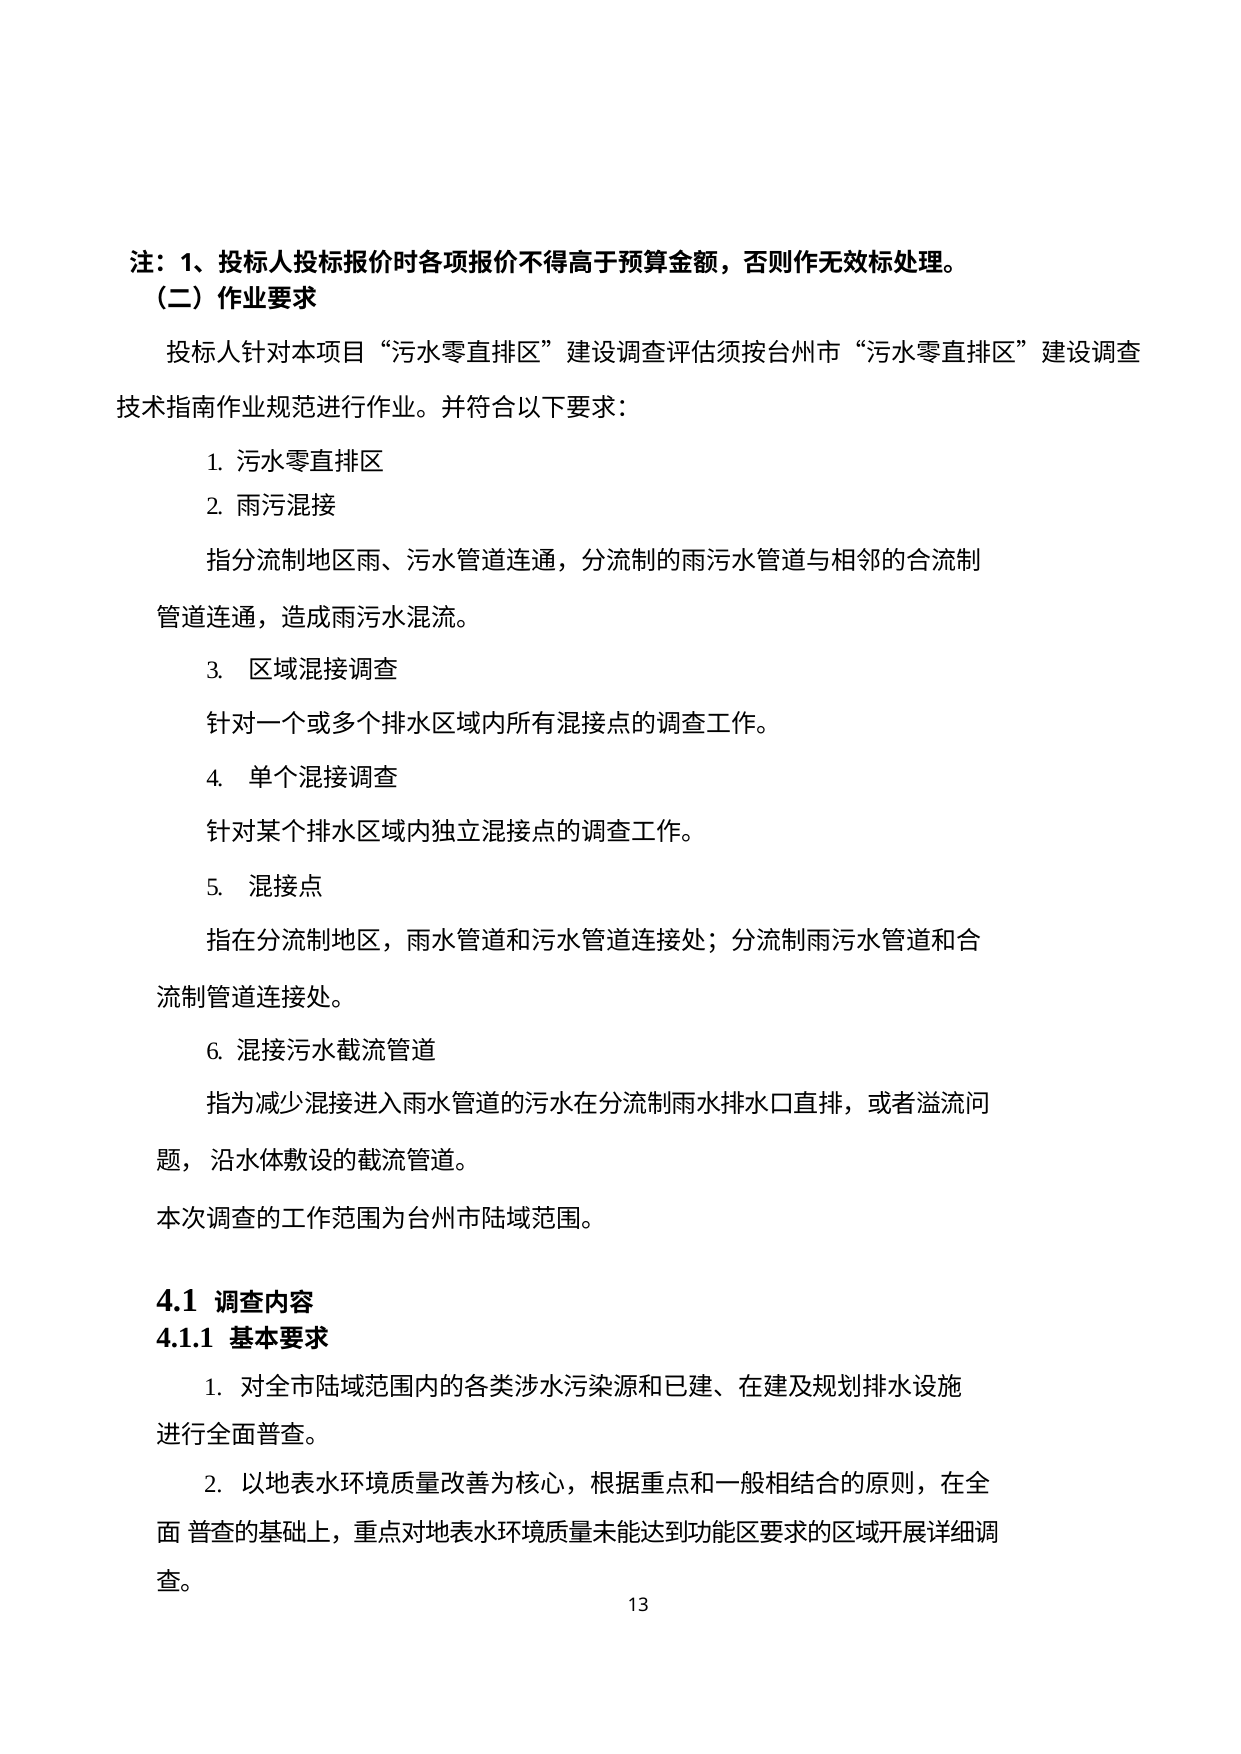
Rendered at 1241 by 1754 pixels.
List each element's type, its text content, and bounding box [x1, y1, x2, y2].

text 指在分流制地区，雨水管道和污水管道连接处；分流制雨污水管道和合流制管道连接处。 [156, 920, 997, 1014]
text 本次调查的工作范围为台州市陆域范围。 [156, 1198, 1232, 1234]
list 以地表水环境质量改善为核心，根据重点和一般相结合的原则，在全面 普查的基础上，重点对地表水环境质量未能达到功能区要求的区域开展详细调查。 [156, 1464, 1008, 1598]
list 混接点 [206, 866, 1232, 902]
list 对全市陆域范围内的各类涉水污染源和已建、在建及规划排水设施进行全面普查。 [156, 1366, 983, 1451]
list 区域混接调查 [206, 654, 1232, 685]
text 投标人针对本项目“污水零直排区”建设调查评估须按台州市“污水零直排区”建设调查 [42, 333, 1232, 369]
list 单个混接调查 [206, 757, 1232, 794]
text （二）作业要求 [42, 278, 1232, 315]
list 混接污水截流管道 [206, 1035, 1232, 1065]
text 针对一个或多个排水区域内所有混接点的调查工作。 [206, 703, 1232, 739]
list 雨污混接 [206, 486, 1232, 522]
text 指为减少混接进入雨水管道的污水在分流制雨水排水口直排，或者溢流问题， 沿水体敷设的截流管道。 [156, 1083, 1010, 1177]
subtitle 基本要求 [156, 1319, 1232, 1355]
text 注：1、投标人投标报价时各项报价不得高于预算金额，否则作无效标处理。 [54, 242, 1240, 278]
text 针对某个排水区域内独立混接点的调查工作。 [206, 812, 1232, 848]
text 指分流制地区雨、污水管道连通，分流制的雨污水管道与相邻的合流制管道连通，造成雨污水混流。 [156, 540, 997, 633]
list 污水零直排区 [206, 442, 1232, 478]
subtitle 调查内容 [156, 1281, 1232, 1319]
text 技术指南作业规范进行作业。并符合以下要求： [42, 387, 1232, 423]
